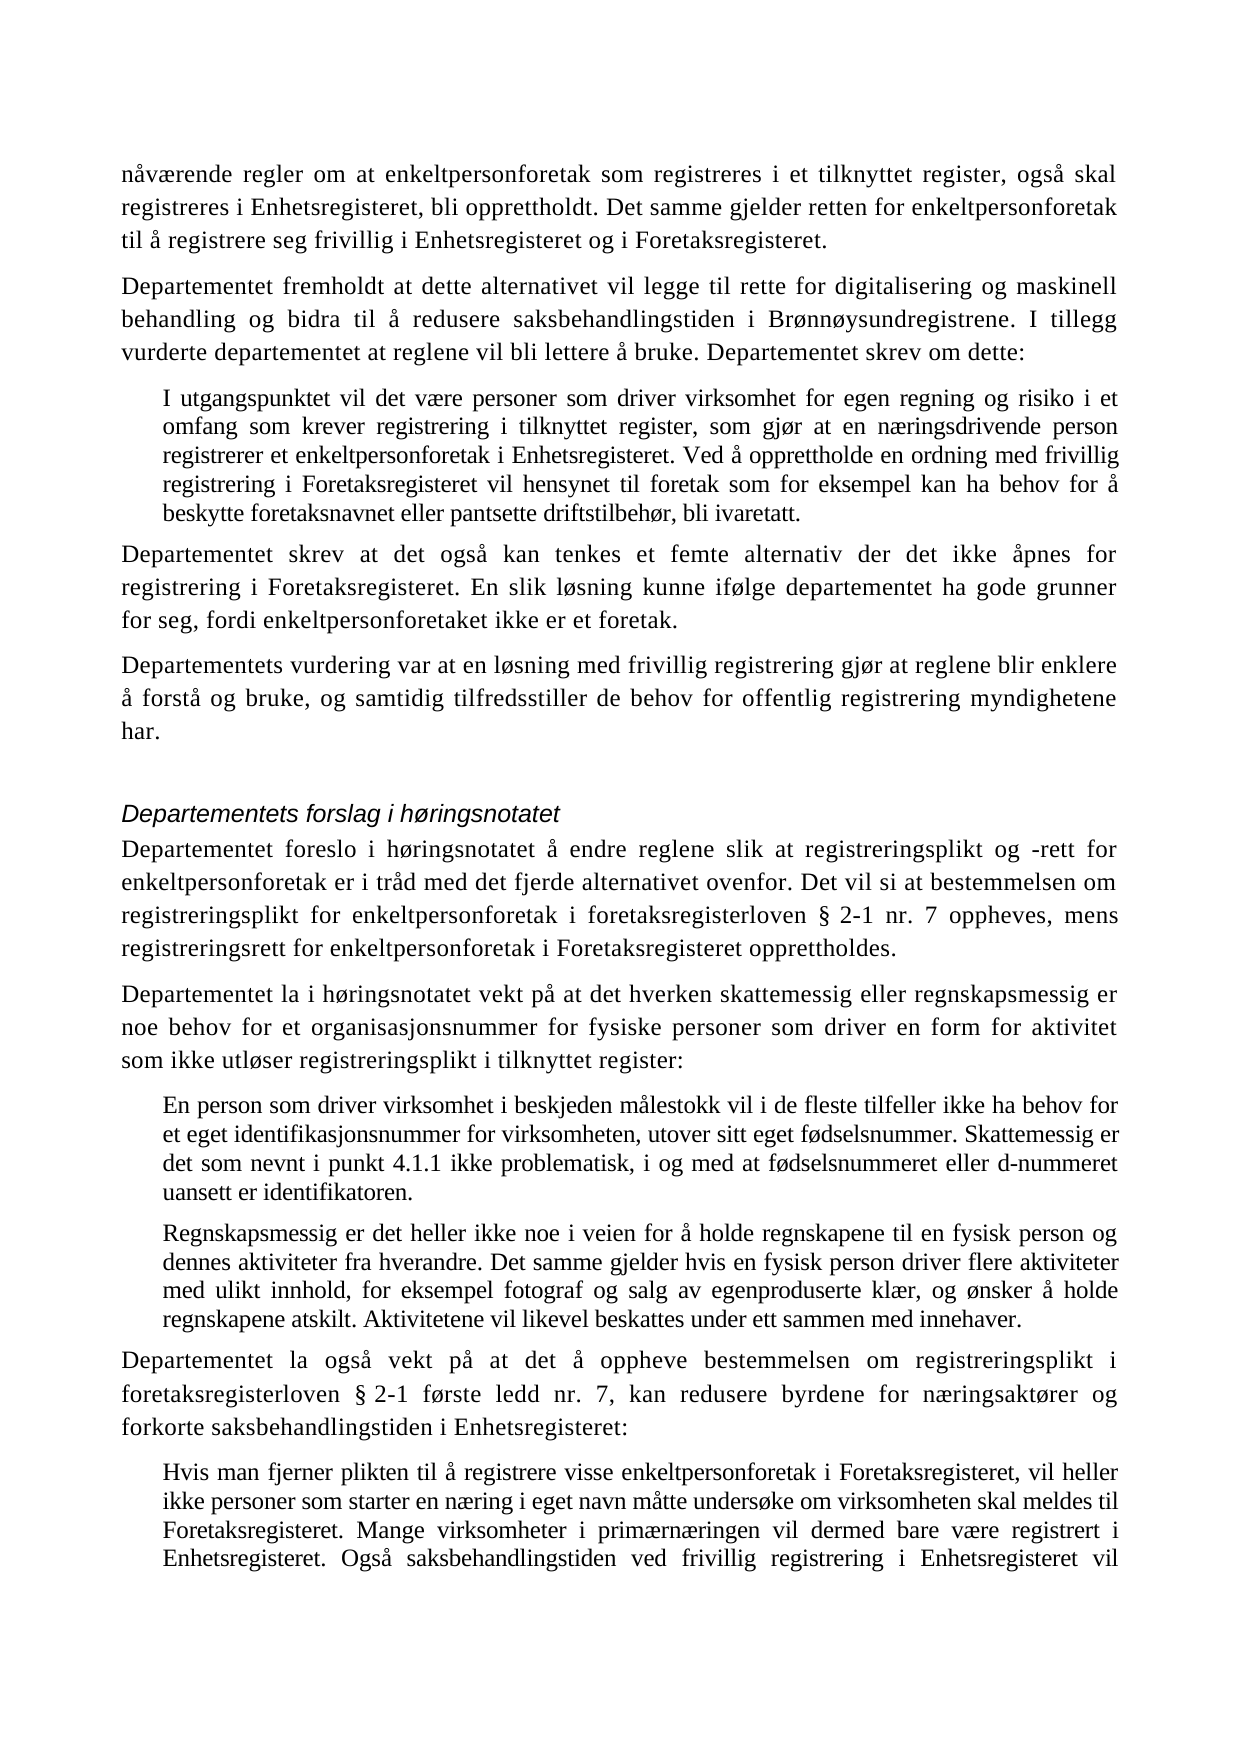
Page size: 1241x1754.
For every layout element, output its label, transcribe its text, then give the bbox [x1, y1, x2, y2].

text Departementet fremholdt at dette alternativet vil legge til rette for digitalisering og maskinell behandling og bidra til å redusere saksbehandlingstiden i Brønnøysundregistrene. I tillegg vurderte departementet at reglene vil bli lettere å bruke. Departementet skrev om dette: [121, 271, 1119, 366]
text Regnskapsmessig er det heller ikke noe i veien for å holde regnskapene til en fysisk person og dennes aktiviteter fra hverandre. Det samme gjelder hvis en fysisk person driver flere aktiviteter med ulikt innhold, for eksempel fotograf og salg av egenproduserte klær, og ønsker å holde regnskapene atskilt. Aktivitetene vil likevel beskattes under ett sammen med innehaver. [162, 1218, 1119, 1333]
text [121, 159, 1119, 254]
text Departementets forslag i høringsnotatet [121, 799, 1119, 828]
text Departementets vurdering var at en løsning med frivillig registrering gjør at reglene blir enklere å forstå og bruke, og samtidig tilfredsstiller de behov for offentlig registrering myndighetene har. [121, 650, 1119, 745]
text Departementet foreslo i høringsnotatet å endre reglene slik at registreringsplikt og -rett for enkeltpersonforetak er i tråd med det fjerde alternativet ovenfor. Det vil si at bestemmelsen om registreringsplikt for enkeltpersonforetak i foretaksregisterloven § 2-1 nr. 7 oppheves, mens registreringsrett for enkeltpersonforetak i Foretaksregisteret opprettholdes. [121, 834, 1119, 962]
text Departementet skrev at det også kan tenkes et femte alternativ der det ikke åpnes for registrering i Foretaksregisteret. En slik løsning kunne ifølge departementet ha gode grunner for seg, fordi enkeltpersonforetaket ikke er et foretak. [121, 539, 1119, 634]
text I utgangspunktet vil det være personer som driver virksomhet for egen regning og risiko i et omfang som krever registrering i tilknyttet register, som gjør at en næringsdrivende person registrerer et enkeltpersonforetak i Enhetsregisteret. Ved å opprettholde en ordning med frivillig registrering i Foretaksregisteret vil hensynet til foretak som for eksempel kan ha behov for å beskytte foretaksnavnet eller pantsette driftstilbehør, bli ivaretatt. [162, 383, 1119, 526]
text Departementet la også vekt på at det å oppheve bestemmelsen om registreringsplikt i foretaksregisterloven § 2-1 første ledd nr. 7, kan redusere byrdene for næringsaktører og forkorte saksbehandlingstiden i Enhetsregisteret: [121, 1346, 1119, 1440]
text Departementet la i høringsnotatet vekt på at det hverken skattemessig eller regnskapsmessig er noe behov for et organisasjonsnummer for fysiske personer som driver en form for aktivitet som ikke utløser registreringsplikt i tilknyttet register: [121, 979, 1119, 1074]
text En person som driver virksomhet i beskjeden målestokk vil i de fleste tilfeller ikke ha behov for et eget identifikasjonsnummer for virksomheten, utover sitt eget fødselsnummer. Skattemessig er det som nevnt i punkt 4.1.1 ikke problematisk, i og med at fødselsnummeret eller d-nummeret uansett er identifikatoren. [162, 1091, 1119, 1206]
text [162, 1457, 1119, 1572]
